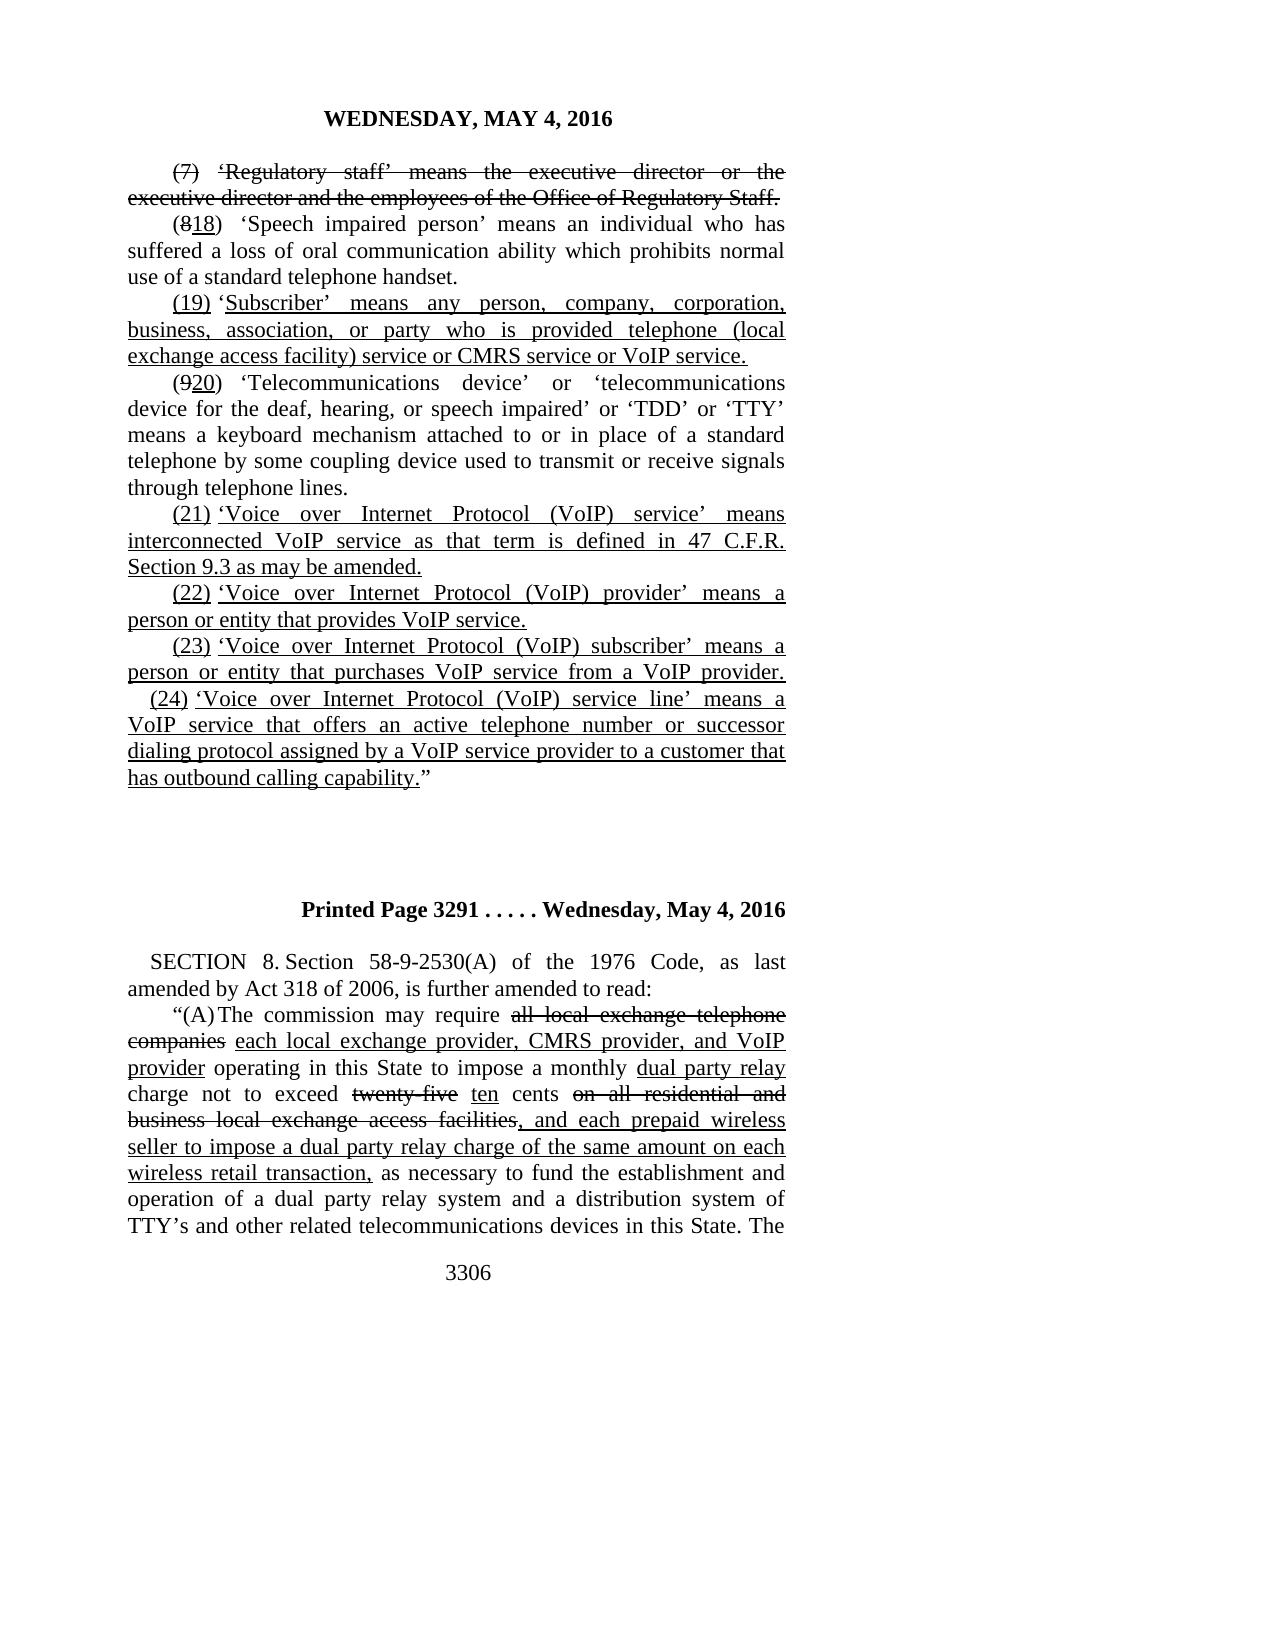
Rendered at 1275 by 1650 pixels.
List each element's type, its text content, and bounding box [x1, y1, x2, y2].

text (19) ‘Subscriber’ means any person, company, corporation, business, association, or party who is provided telephone (local exchange access facility) service or CMRS service or VoIP service. [127, 340, 786, 368]
text (19) ‘Subscriber’ means any person, company, corporation, business, association, or party who is provided telephone (local exchange access facility) service or CMRS service or VoIP service. [127, 289, 786, 339]
text (23) ‘Voice over Internet Protocol (VoIP) subscriber’ means a person or entity that purchases VoIP service from a VoIP provider. (24) ‘Voice over Internet Protocol (VoIP) service line’ means a VoIP service that offers an active telephone number or successor dialing protocol assigned by a VoIP service provider to a customer that has outbound calling capability.” [127, 632, 786, 681]
text (23) ‘Voice over Internet Protocol (VoIP) subscriber’ means a person or entity that purchases VoIP service from a VoIP provider. (24) ‘Voice over Internet Protocol (VoIP) service line’ means a VoIP service that offers an active telephone number or successor dialing protocol assigned by a VoIP service provider to a customer that has outbound calling capability.” [127, 683, 786, 734]
text (7) ‘Regulatory staff’ means the executive director or the executive director and the employees of the Office of Regulatory Staff. [127, 158, 786, 210]
text (21) ‘Voice over Internet Protocol (VoIP) service’ means interconnected VoIP service as that term is defined in 47 C.F.R. Section 9.3 as may be amended. [127, 551, 786, 579]
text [127, 1157, 786, 1238]
text (920) ‘Telecommunications device’ or ‘telecommunications device for the deaf, hearing, or speech impaired’ or ‘TDD’ or ‘TTY’ means a keyboard mechanism attached to or in place of a standard telephone by some coupling device used to transmit or receive signals through telephone lines. [127, 368, 786, 500]
text (21) ‘Voice over Internet Protocol (VoIP) service’ means interconnected VoIP service as that term is defined in 47 C.F.R. Section 9.3 as may be amended. [127, 500, 786, 550]
text (818) ‘Speech impaired person’ means an individual who has suffered a loss of oral communication ability which prohibits normal use of a standard telephone handset. [127, 210, 786, 289]
text Printed Page 3291 . . . . . Wednesday, May 4, 2016 [127, 896, 786, 922]
text SECTION 8. Section 58-9-2530(A) of the 1976 Code, as last amended by Act 318 of 2006, is further amended to read: [127, 948, 786, 1001]
text (22) ‘Voice over Internet Protocol (VoIP) provider’ means a person or entity that provides VoIP service. [127, 579, 786, 632]
